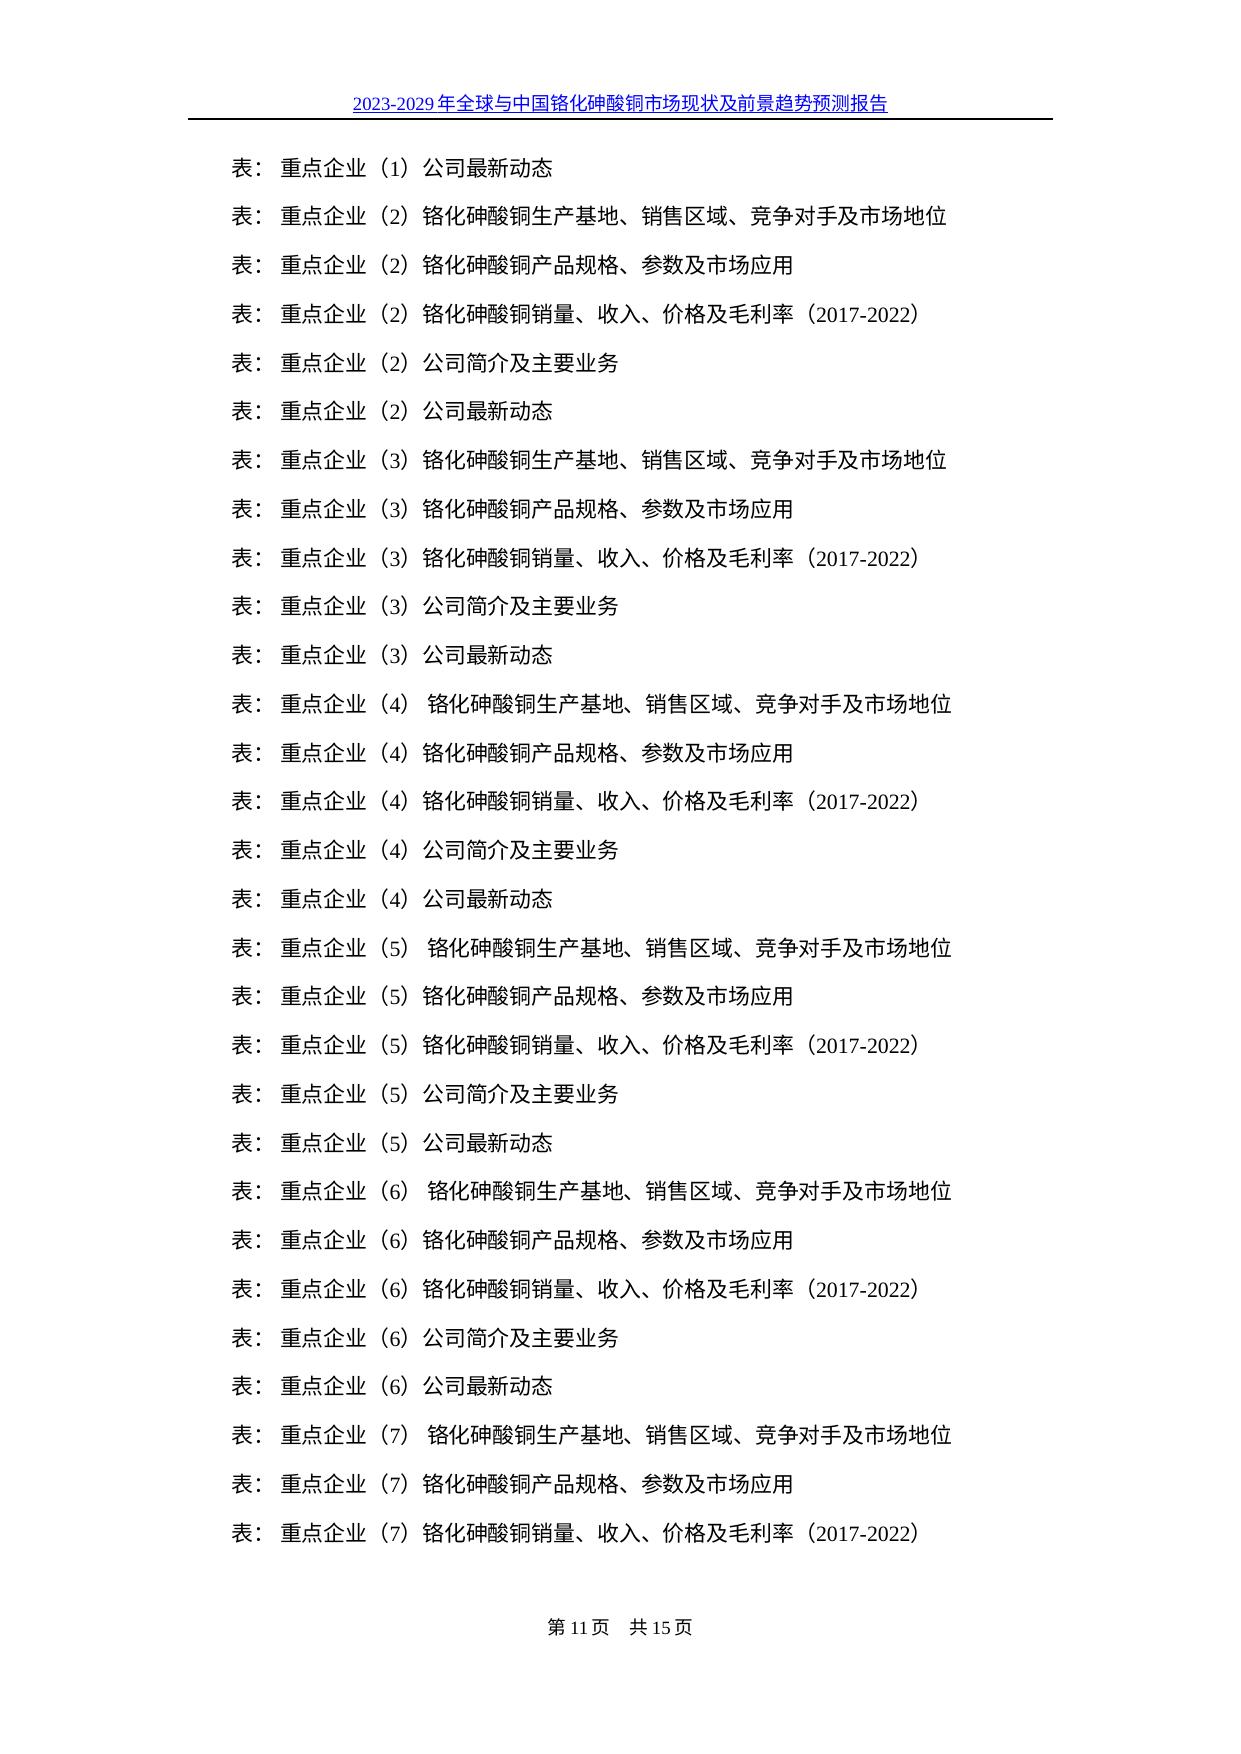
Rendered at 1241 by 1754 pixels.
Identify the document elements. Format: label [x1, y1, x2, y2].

text [187, 150, 1053, 1548]
